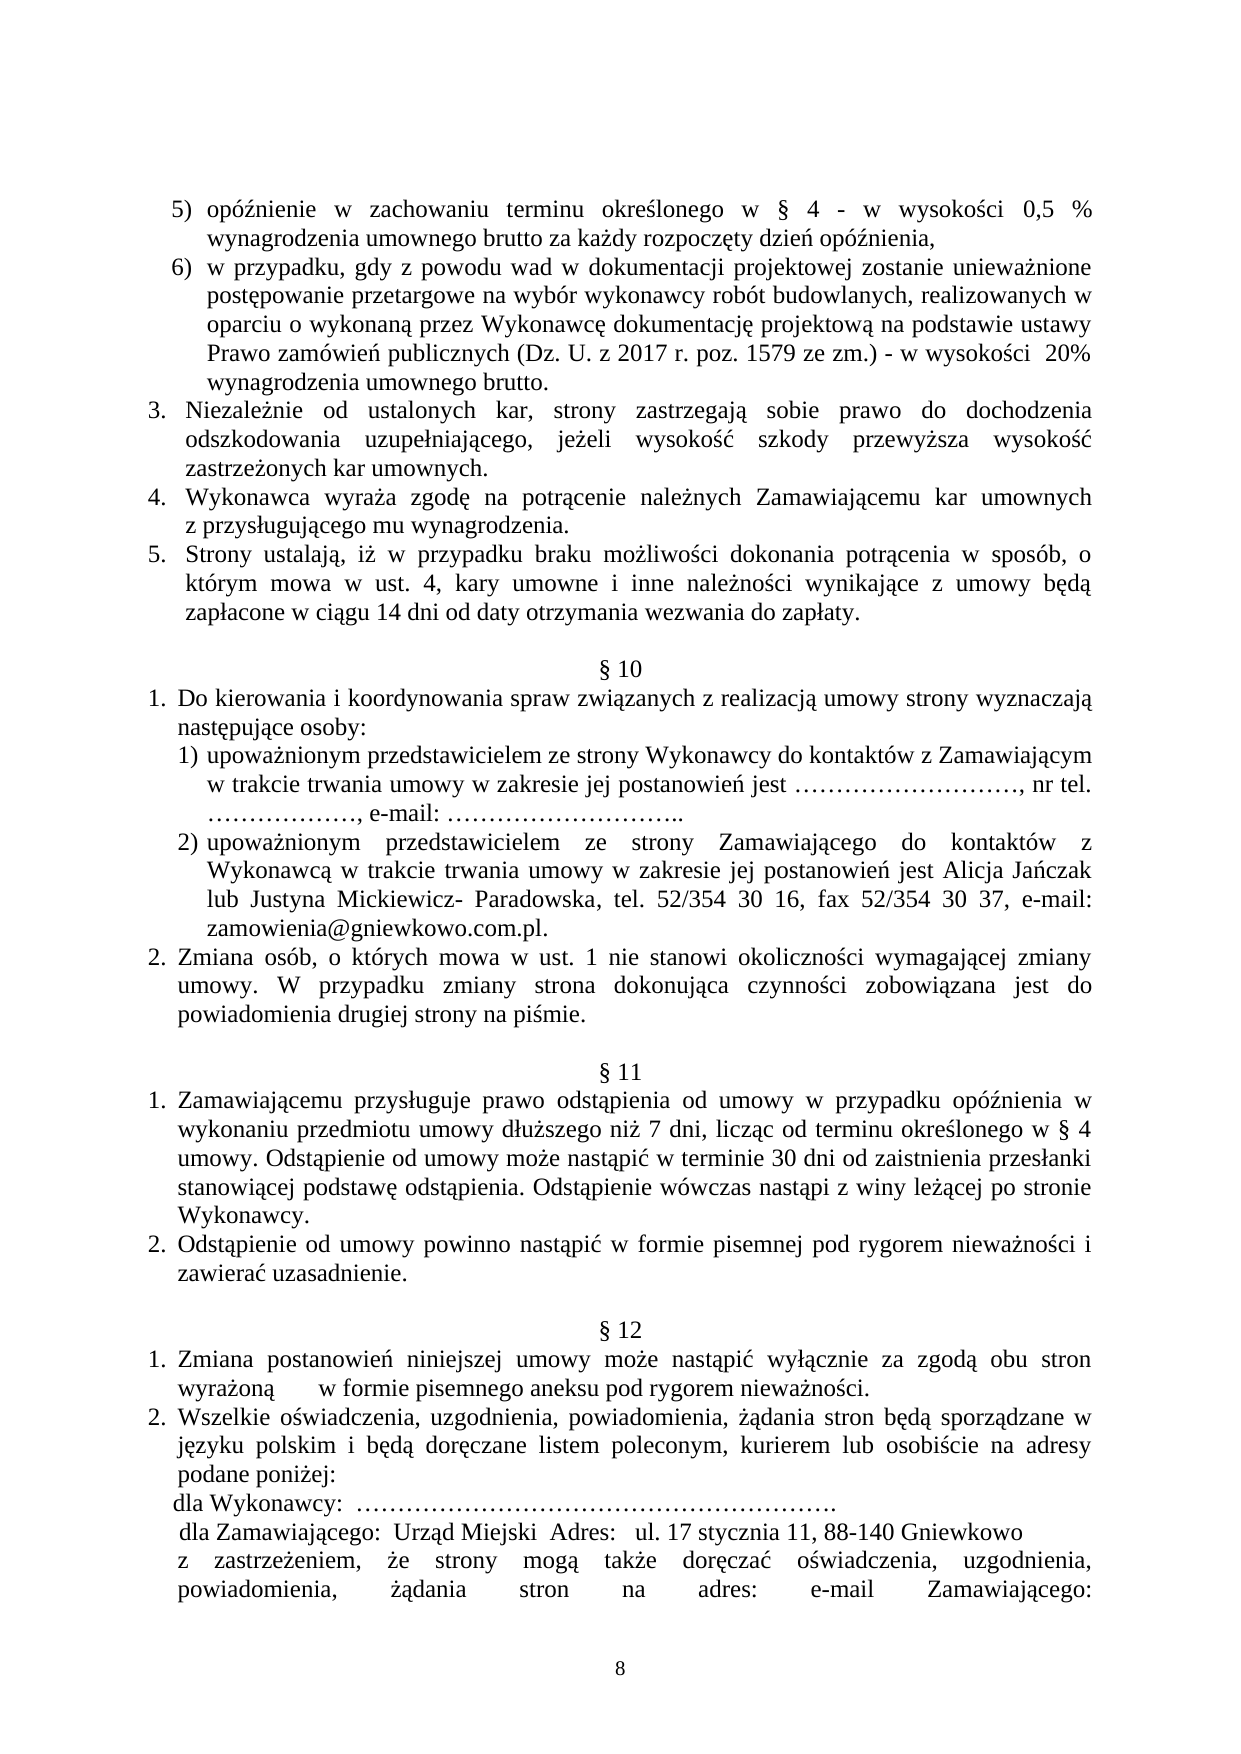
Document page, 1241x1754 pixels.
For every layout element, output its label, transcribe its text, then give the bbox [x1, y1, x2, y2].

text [177, 1545, 1093, 1603]
list w przypadku, gdy z powodu wad w dokumentacji projektowej zostanie unieważnione postępowanie przetargowe na wybór wykonawcy robót budowlanych, realizowanych w oparciu o wykonaną przez Wykonawcę dokumentację projektową na podstawie ustawy Prawo zamówień publicznych (Dz. U. z 2017 r. poz. 1579 ze zm.) - w wysokości 20% wynagrodzenia umownego brutto. [192, 252, 1093, 395]
list Odstąpienie od umowy powinno nastąpić w formie pisemnej pod rygorem nieważności i zawierać uzasadnienie. [148, 1229, 1093, 1287]
list Do kierowania i koordynowania spraw związanych z realizacją umowy strony wyznaczają następujące osoby: [148, 683, 1093, 740]
text dla Wykonawcy: …………………………………………………. [148, 1488, 1093, 1517]
list upoważnionym przedstawicielem ze strony Zamawiającego do kontaktów z Wykonawcą w trakcie trwania umowy w zakresie jej postanowień jest Alicja Jańczak lub Justyna Mickiewicz- Paradowska, tel. 52/354 30 16, fax 52/354 30 37, e-mail: zamowienia@gniewkowo.com.pl. [177, 827, 1093, 942]
list Zmiana osób, o których mowa w ust. 1 nie stanowi okoliczności wymagającej zmiany umowy. W przypadku zmiany strona dokonująca czynności zobowiązana jest do powiadomienia drugiej strony na piśmie. [148, 942, 1093, 1028]
list Zmiana postanowień niniejszej umowy może nastąpić wyłącznie za zgodą obu stron wyrażoną w formie pisemnego aneksu pod rygorem nieważności. [148, 1344, 1093, 1402]
text § 12 [148, 1315, 1093, 1344]
list upoważnionym przedstawicielem ze strony Wykonawcy do kontaktów z Zamawiającym w trakcie trwania umowy w zakresie jej postanowień jest ………………………, nr tel. ………………, e-mail: ……………………….. [177, 740, 1093, 827]
list Wykonawca wyraża zgodę na potrącenie należnych Zamawiającemu kar umownych z przysługującego mu wynagrodzenia. [148, 482, 1093, 539]
text § 11 [148, 1057, 1093, 1085]
list Zamawiającemu przysługuje prawo odstąpienia od umowy w przypadku opóźnienia w wykonaniu przedmiotu umowy dłuższego niż 7 dni, licząc od terminu określonego w § 4 umowy. Odstąpienie od umowy może nastąpić w terminie 30 dni od zaistnienia przesłanki stanowiącej podstawę odstąpienia. Odstąpienie wówczas nastąpi z winy leżącej po stronie Wykonawcy. [148, 1085, 1093, 1229]
list opóźnienie w zachowaniu terminu określonego w § 4 - w wysokości 0,5 % wynagrodzenia umownego brutto za każdy rozpoczęty dzień opóźnienia, [192, 194, 1093, 252]
text § 10 [148, 654, 1093, 683]
list Wszelkie oświadczenia, uzgodnienia, powiadomienia, żądania stron będą sporządzane w języku polskim i będą doręczane listem poleconym, kurierem lub osobiście na adresy podane poniżej: [148, 1402, 1093, 1488]
list Strony ustalają, iż w przypadku braku możliwości dokonania potrącenia w sposób, o którym mowa w ust. 4, kary umowne i inne należności wynikające z umowy będą zapłacone w ciągu 14 dni od daty otrzymania wezwania do zapłaty. [148, 539, 1093, 625]
text dla Zamawiającego: Urząd Miejski Adres: ul. , 88-140 Gniewkowo [148, 1517, 1093, 1545]
list Niezależnie od ustalonych kar, strony zastrzegają sobie prawo do dochodzenia odszkodowania uzupełniającego, jeżeli wysokość szkody przewyższa wysokość zastrzeżonych kar umownych. [148, 395, 1093, 482]
